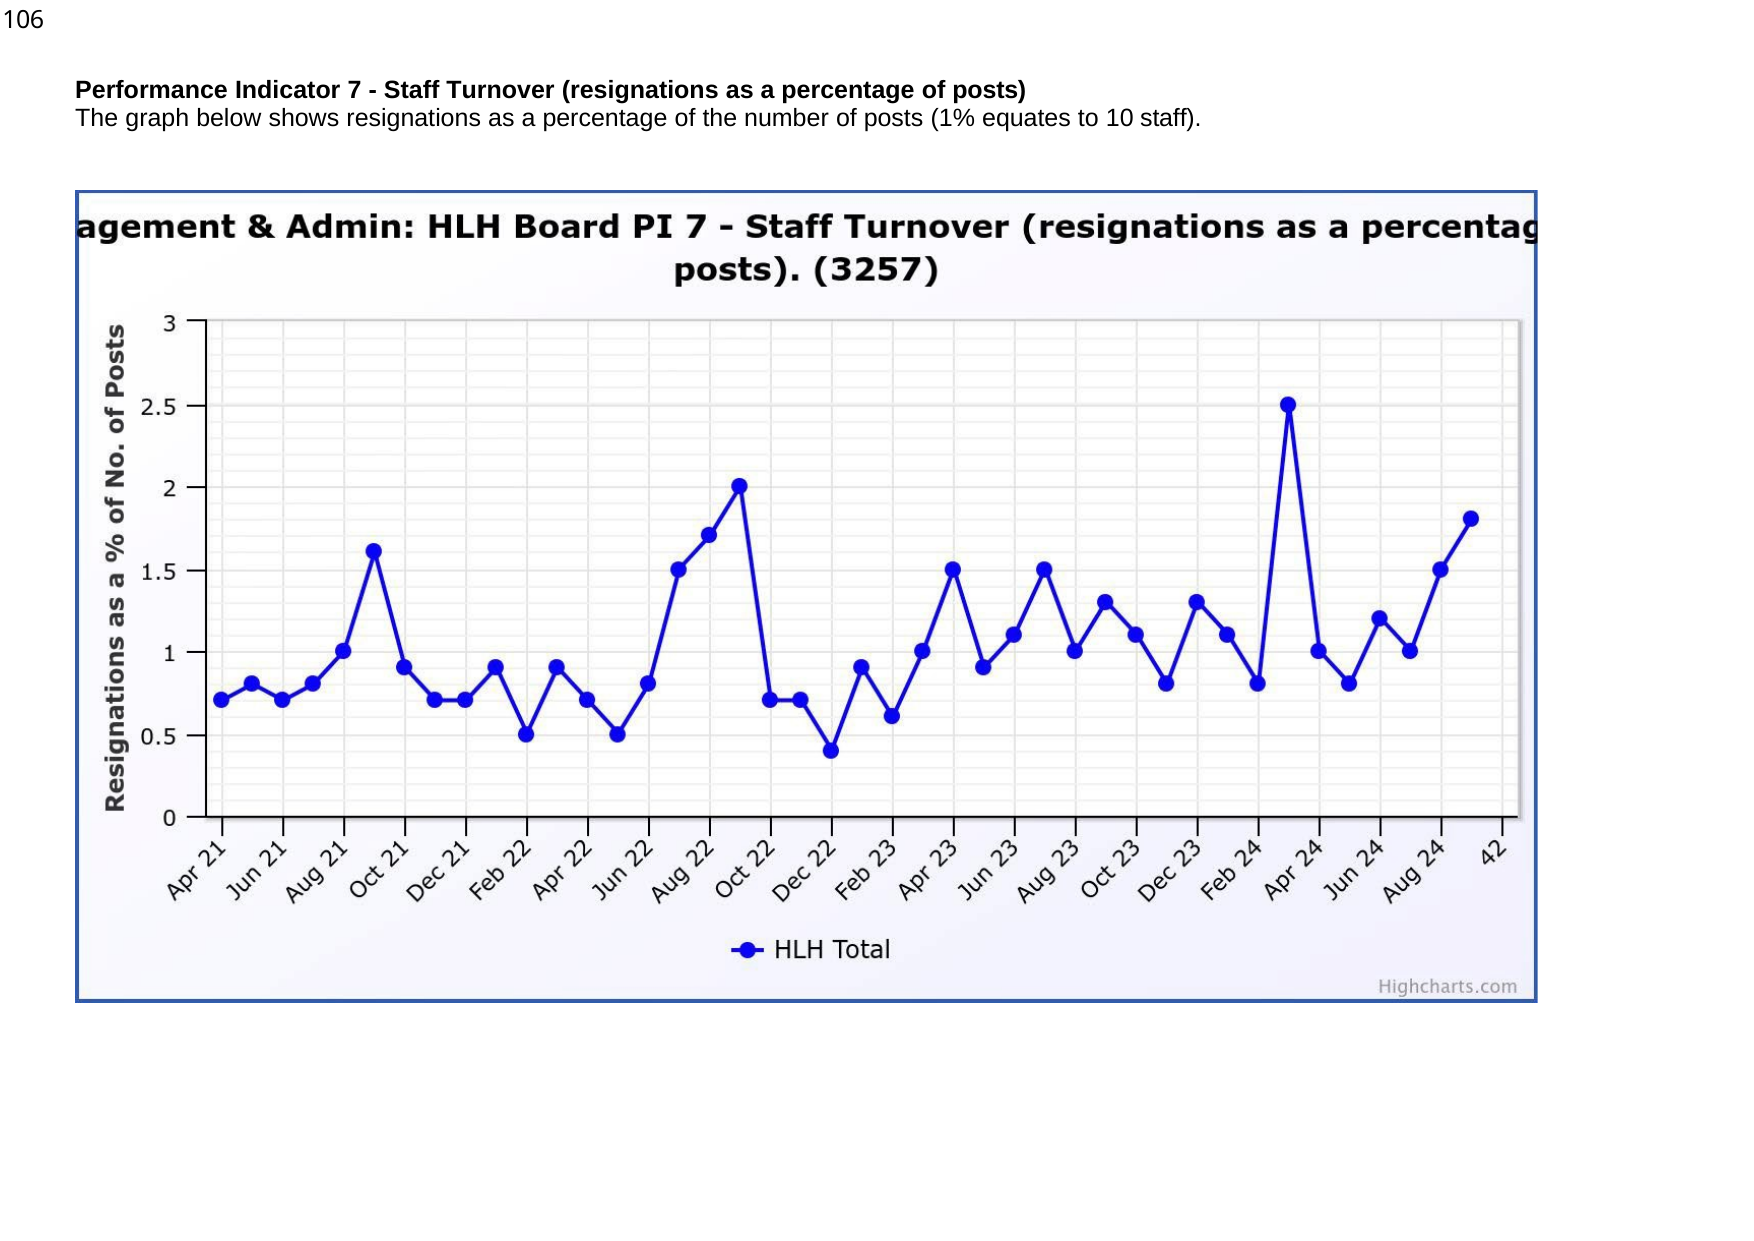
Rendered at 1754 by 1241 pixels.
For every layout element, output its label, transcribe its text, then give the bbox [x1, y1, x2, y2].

subtitle Performance Indicator 7 - Staff Turnover (resignations as a percentage of posts) [75, 77, 1691, 103]
text The graph below shows resignations as a percentage of the number of posts (1% equates to 10 staff). [75, 103, 1691, 132]
picture [75, 190, 1538, 1003]
